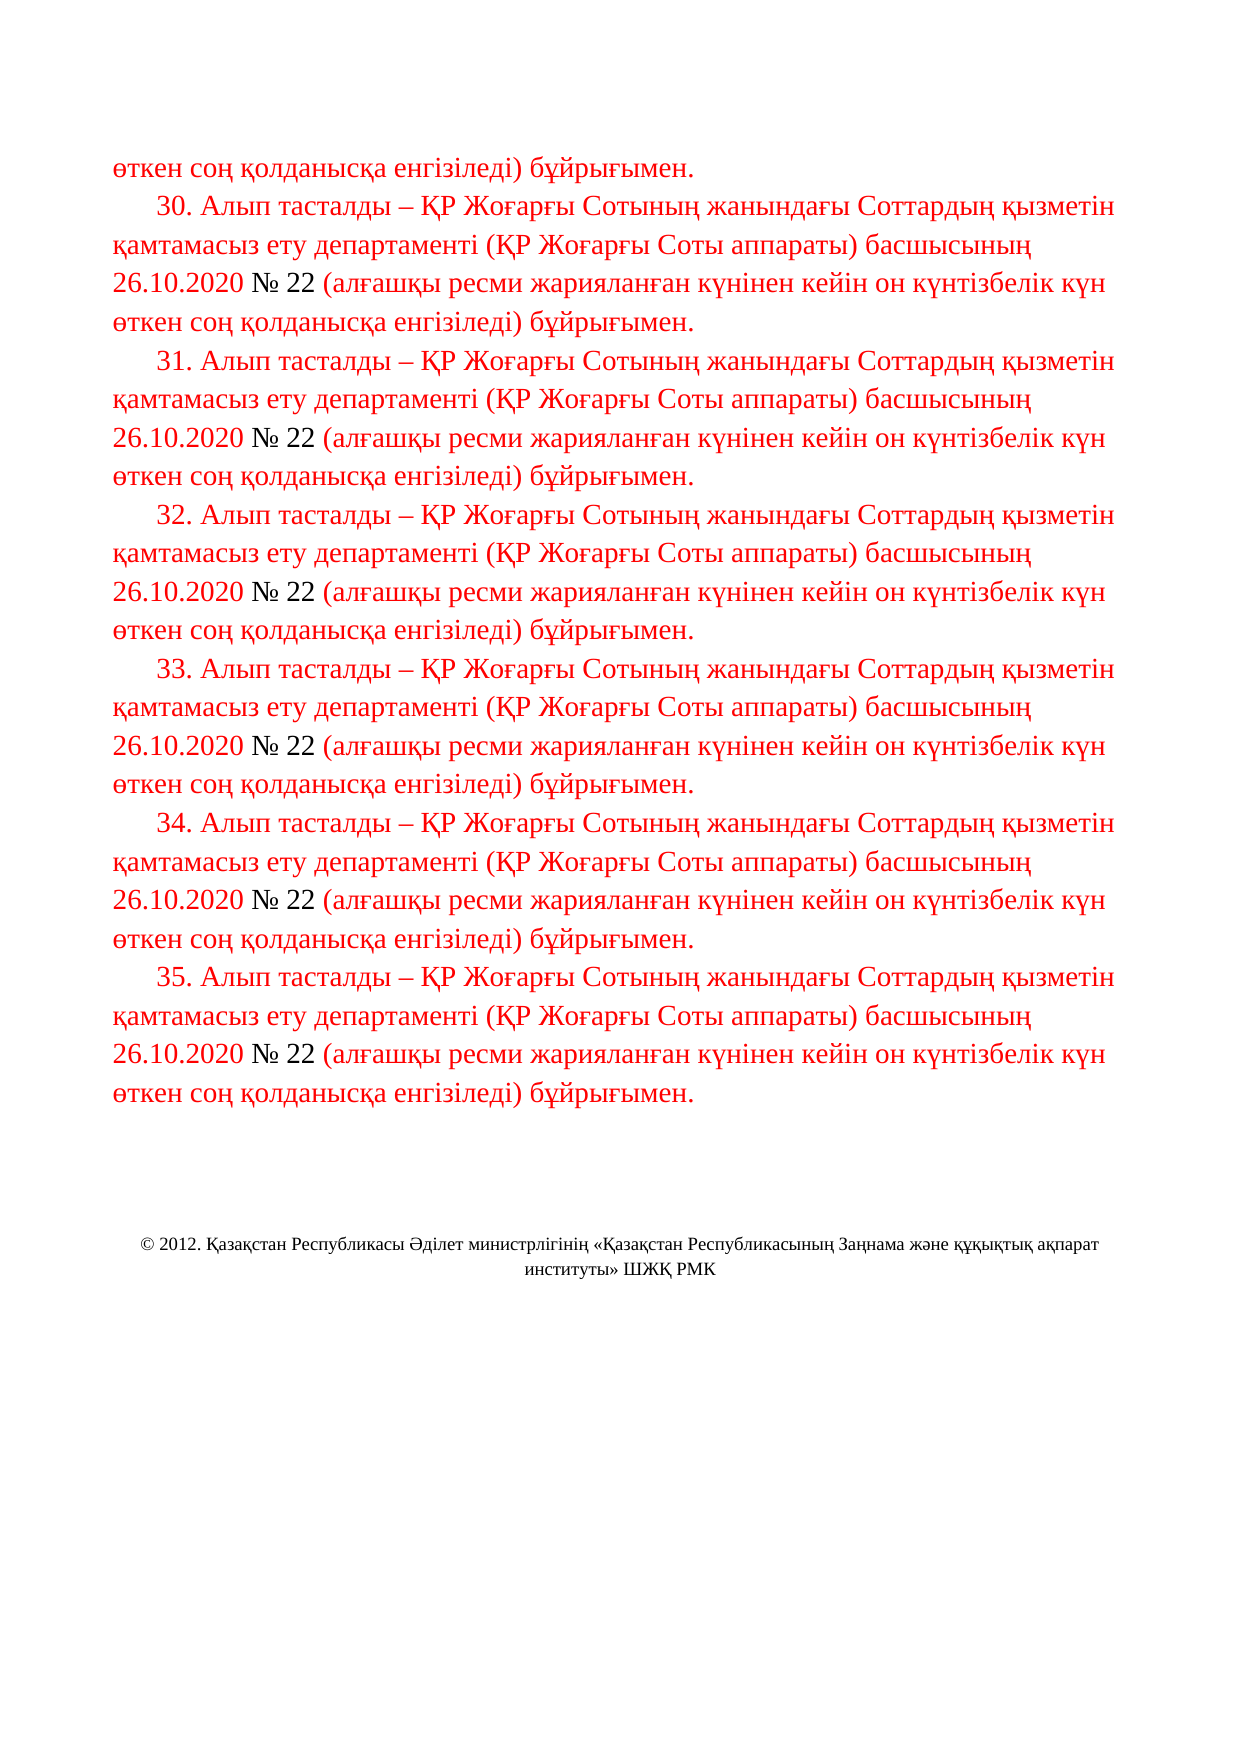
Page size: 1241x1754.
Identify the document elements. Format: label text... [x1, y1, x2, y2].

text © 2012. Қазақстан Республикасы Әділет министрлігінің «Қазақстан Республикасының Заңнама және құқықтық ақпарат институты» ШЖҚ РМК [112, 1233, 1128, 1279]
